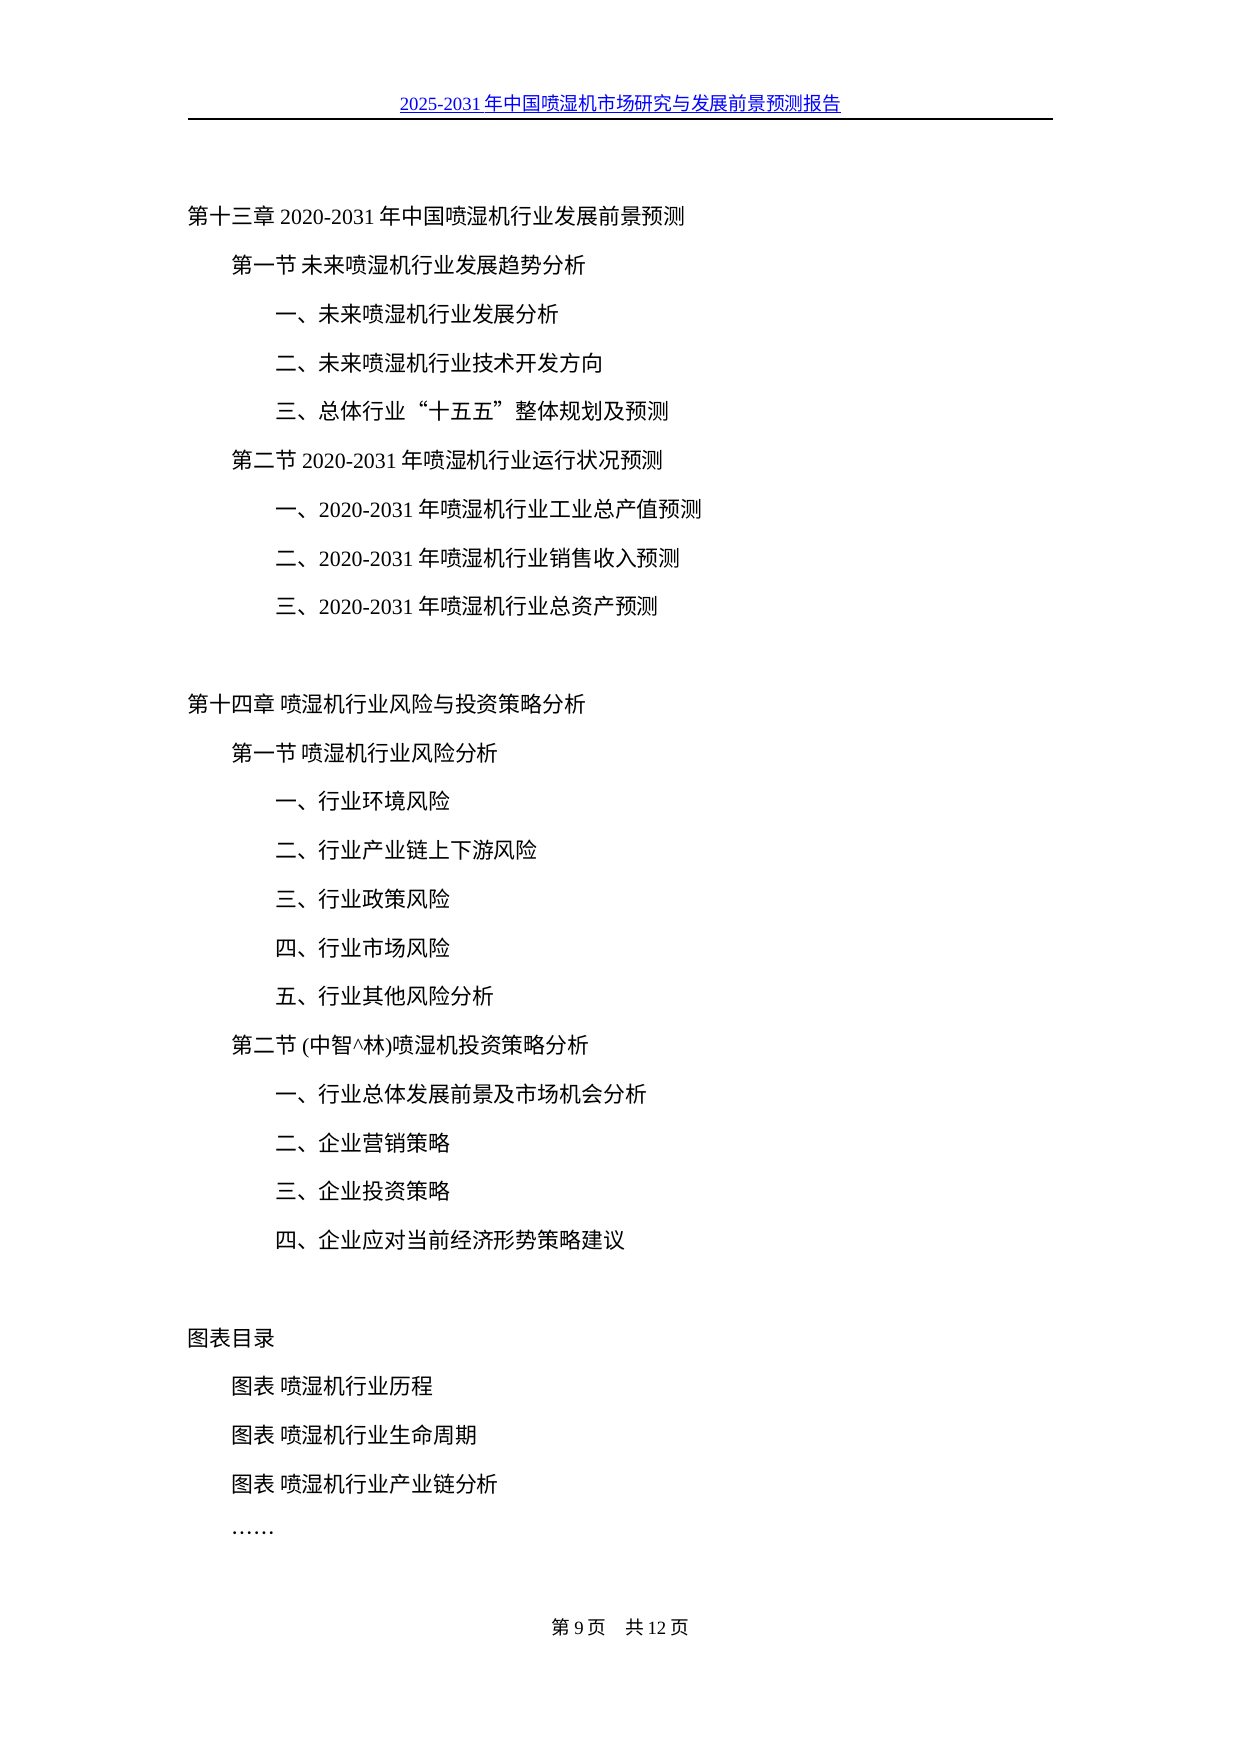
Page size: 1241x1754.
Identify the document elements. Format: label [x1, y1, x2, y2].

text [187, 150, 1053, 1548]
